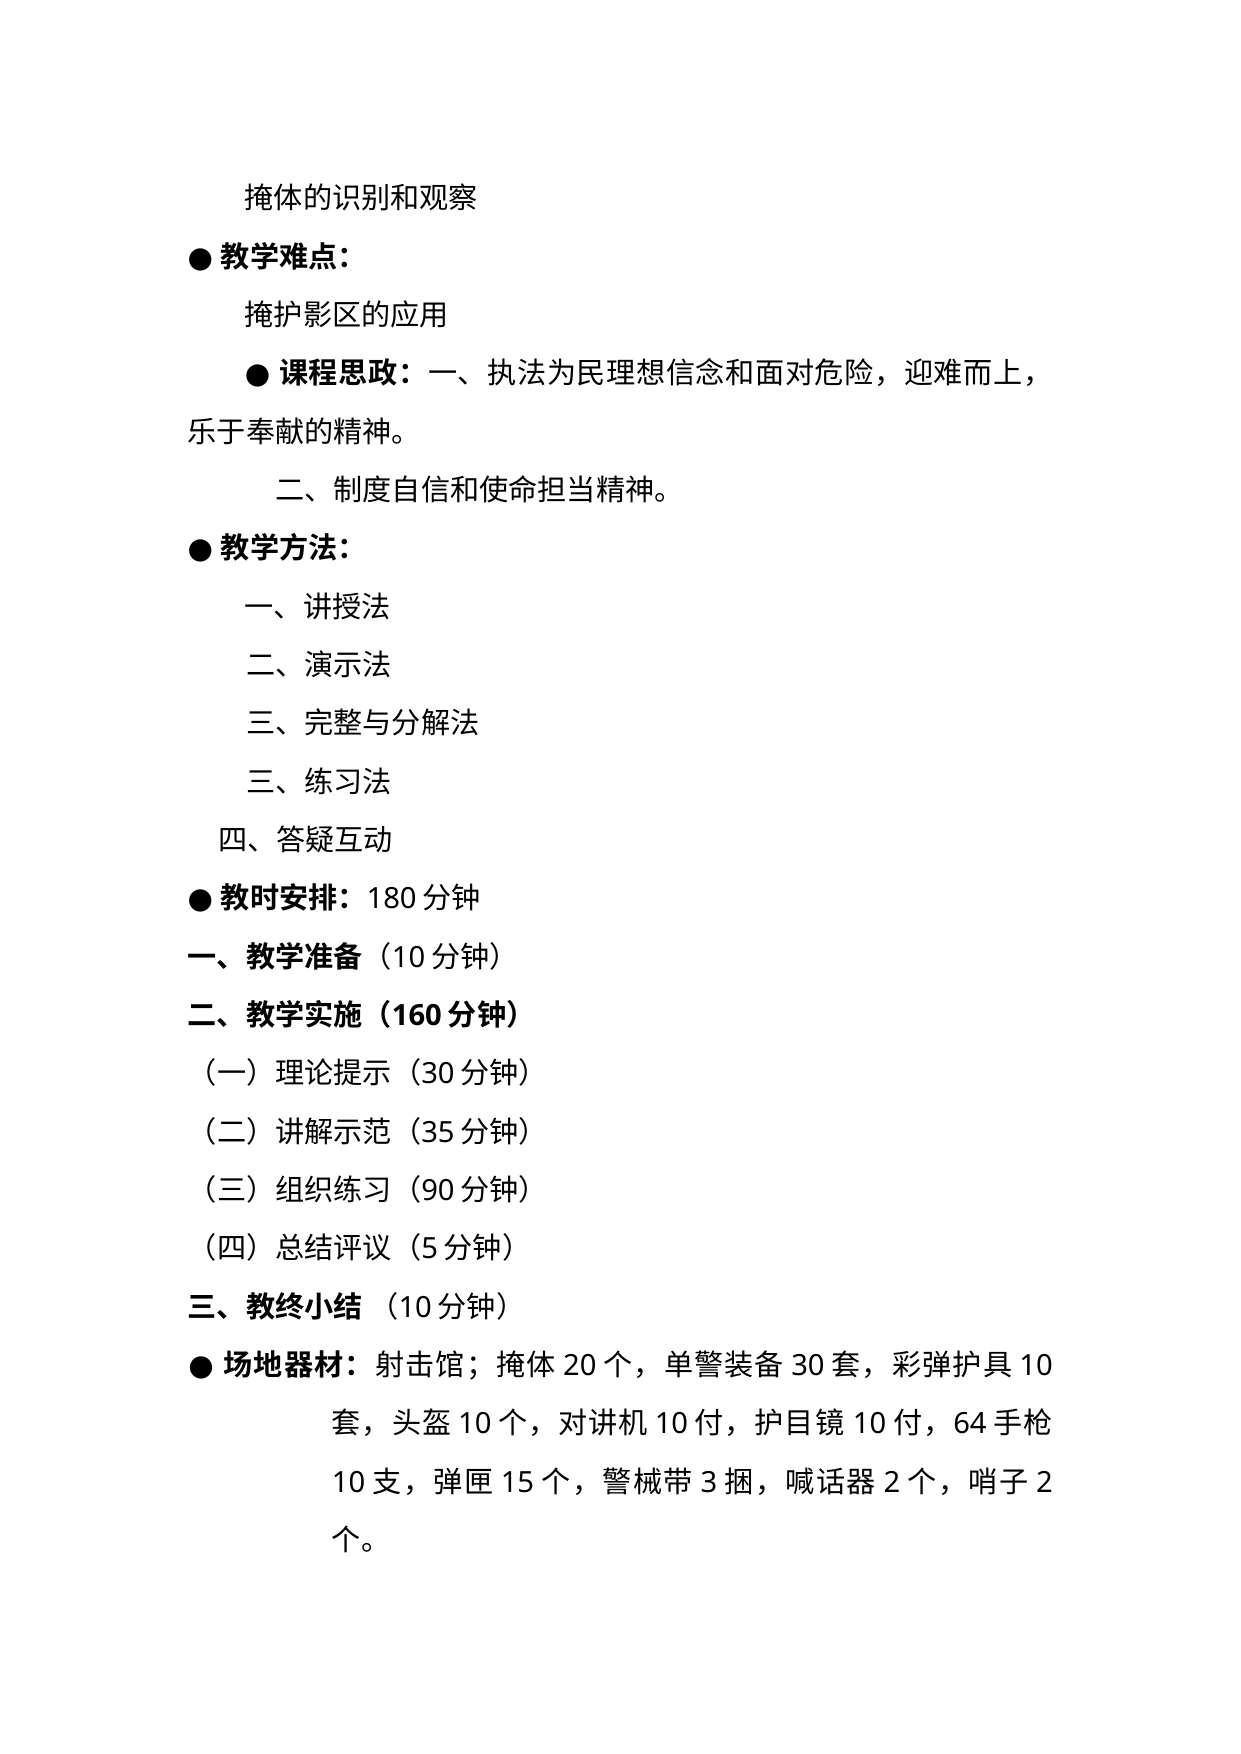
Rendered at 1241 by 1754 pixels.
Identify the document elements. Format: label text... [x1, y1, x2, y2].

text 一、教学准备（10分钟） [187, 920, 1053, 979]
text 掩体的识别和观察 [187, 162, 1053, 220]
text ● 教学方法： [187, 512, 1053, 570]
text 四、答疑互动 [187, 804, 1053, 862]
text 三、完整与分解法 [187, 687, 1053, 745]
text ● 教学难点： [187, 220, 1053, 279]
text 三、练习法 [187, 745, 1053, 804]
text （四）总结评议（5分钟） [188, 1212, 1053, 1270]
text （二）讲解示范（35分钟） [188, 1095, 1053, 1154]
text ● 场地器材：射击馆；掩体20个，单警装备30套，彩弹护具10套，头盔10个，对讲机10付，护目镜 10付，64手枪10支，弹匣15个，警械带3捆，喊话器2个，哨子2个。 [188, 1329, 1053, 1562]
text 二、制度自信和使命担当精神。 [187, 454, 1053, 512]
text ● 教时安排：180分钟 [187, 862, 1053, 920]
text ● 课程思政：一、执法为民理想信念和面对危险，迎难而上，乐于奉献的精神。 [187, 337, 1053, 454]
text 一、讲授法 [187, 570, 1053, 629]
text 二、演示法 [187, 629, 1053, 687]
text （三）组织练习（90分钟） [188, 1154, 1053, 1212]
text 掩护影区的应用 [187, 279, 1053, 337]
text 三、教终小结 （10分钟） [187, 1270, 1053, 1329]
text （一）理论提示（30分钟） [188, 1037, 1053, 1095]
text 二、教学实施（160分钟） [187, 979, 1053, 1037]
